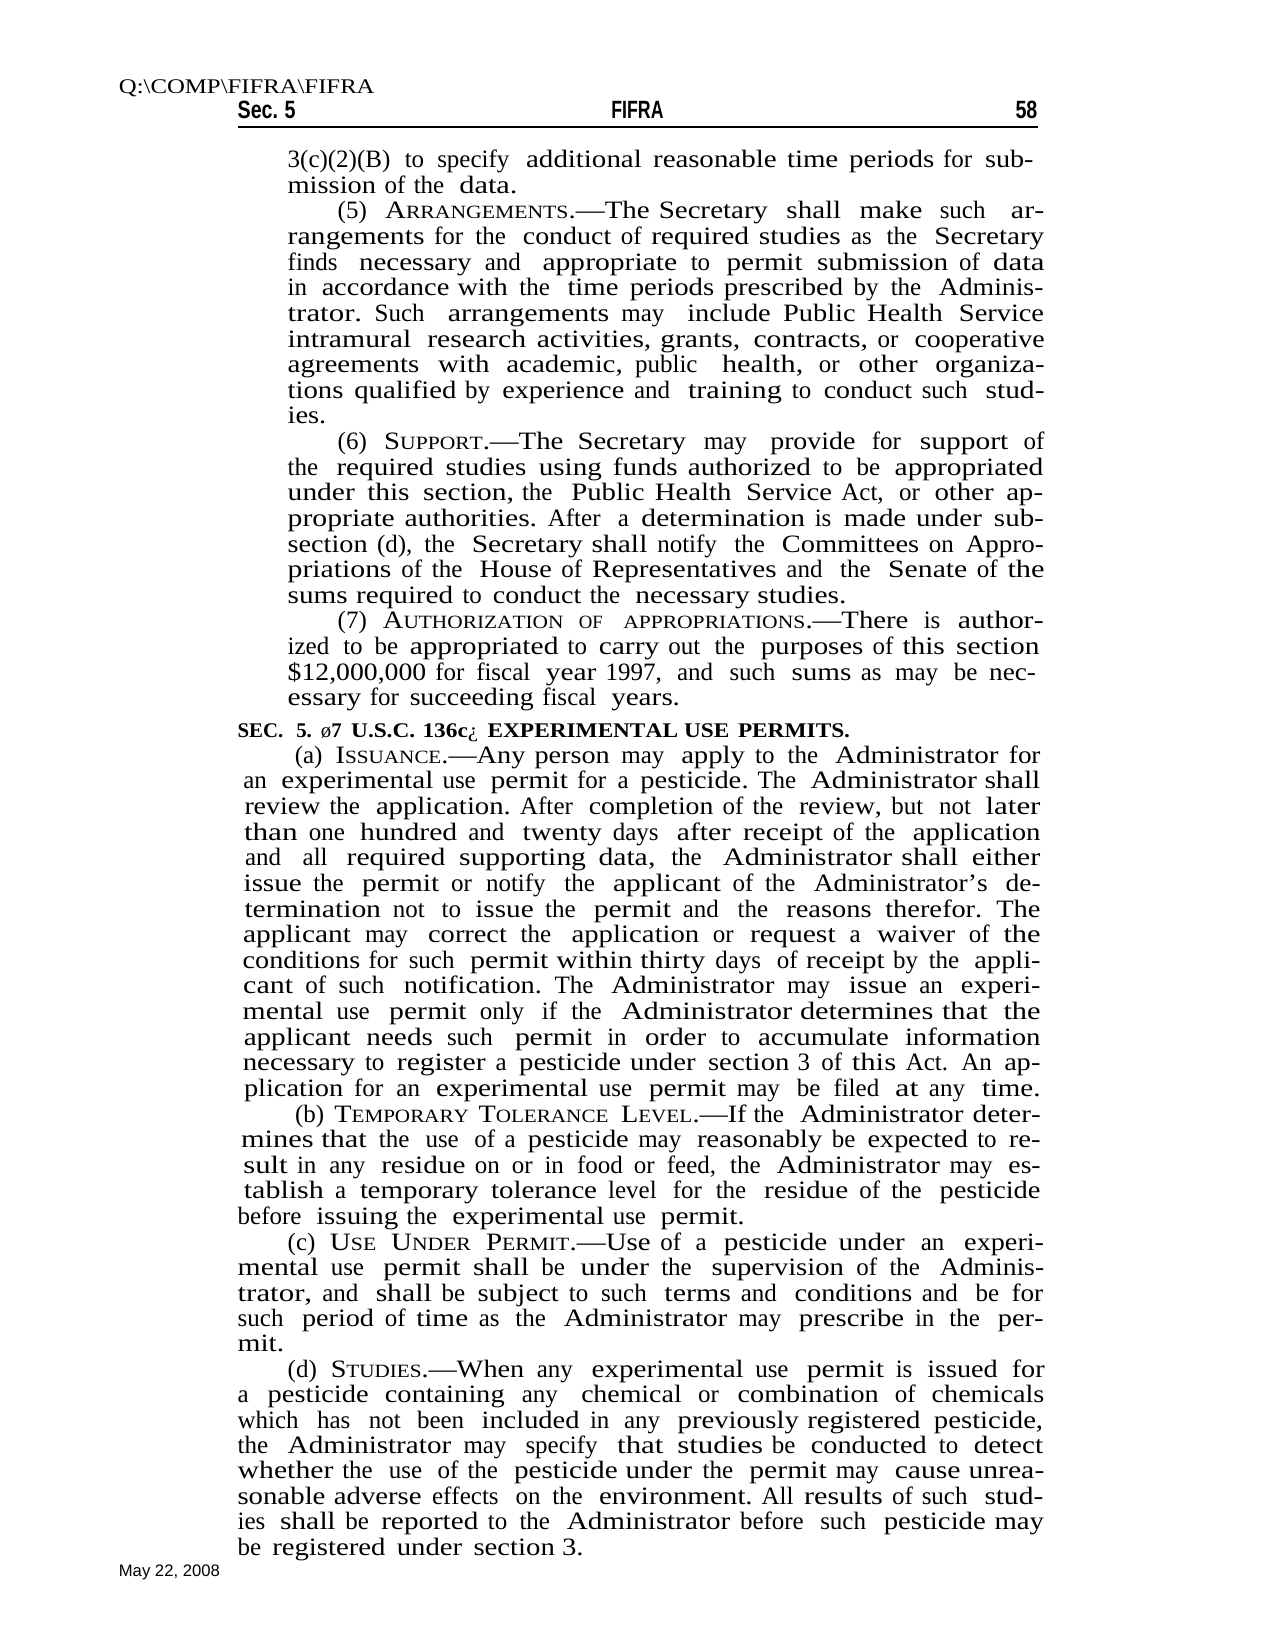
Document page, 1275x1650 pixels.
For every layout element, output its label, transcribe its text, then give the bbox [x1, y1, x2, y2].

text (5) ARRANGEMENTS.—The Secretary shall make such ar- rangements for the conduct of required studies as the Secretary finds necessary and appropriate to permit submission of data in accordance with the time periods prescribed by the Adminis- trator. Such arrangements may include Public Health Service intramural research activities, grants, contracts, or cooperative agreements with academic, public health, or other organiza- tions qualified by experience and training to conduct such stud- ies. [287, 198, 1044, 429]
text before issuing the experimental use permit. [237, 1204, 1098, 1230]
text 3(c)(2)(B) to specify additional reasonable time periods for sub- mission of the data. [287, 147, 1044, 198]
text $12,000,000 for fiscal year 1997, and such sums as may be nec- essary for succeeding fiscal years. [287, 660, 1044, 711]
text (c) USE UNDER PERMIT.—Use of a pesticide under an experi- mental use permit shall be under the supervision of the Adminis- trator, and shall be subject to such terms and conditions and be for such period of time as the Administrator may prescribe in the per- mit. [237, 1230, 1044, 1357]
text (d) STUDIES.—When any experimental use permit is issued for a pesticide containing any chemical or combination of chemicals which has not been included in any previously registered pesticide, the Administrator may specify that studies be conducted to detect whether the use of the pesticide under the permit may cause unrea- sonable adverse effects on the environment. All results of such stud- ies shall be reported to the Administrator before such pesticide may be registered under section 3. [237, 1357, 1044, 1560]
text (a) ISSUANCE.—Any person may apply to the Administrator for an experimental use permit for a pesticide. The Administrator shall review the application. After completion of the review, but not later than one hundred and twenty days after receipt of the application and all required supporting data, the Administrator shall either issue the permit or notify the applicant of the Administrator’s de- termination not to issue the permit and the reasons therefor. The applicant may correct the application or request a waiver of the conditions for such permit within thirty days of receipt by the appli- cant of such notification. The Administrator may issue an experi- mental use permit only if the Administrator determines that the applicant needs such permit in order to accumulate information necessary to register a pesticide under section 3 of this Act. An ap- plication for an experimental use permit may be filed at any time. (b) TEMPORARY TOLERANCE LEVEL.—If the Administrator deter- mines that the use of a pesticide may reasonably be expected to re- sult in any residue on or in food or feed, the Administrator may es- tablish a temporary tolerance level for the residue of the pesticide [233, 743, 1040, 1204]
text (6) SUPPORT.—The Secretary may provide for support of the required studies using funds authorized to be appropriated under this section, the Public Health Service Act, or other ap- propriate authorities. After a determination is made under sub- section (d), the Secretary shall notify the Committees on Appro- priations of the House of Representatives and the Senate of the sums required to conduct the necessary studies. [287, 429, 1044, 608]
text (7) AUTHORIZATION OF APPROPRIATIONS.—There is author- ized to be appropriated to carry out the purposes of this section [287, 608, 1044, 660]
text SEC. 5. ø7 U.S.C. 136c¿ EXPERIMENTAL USE PERMITS. [237, 718, 1098, 742]
